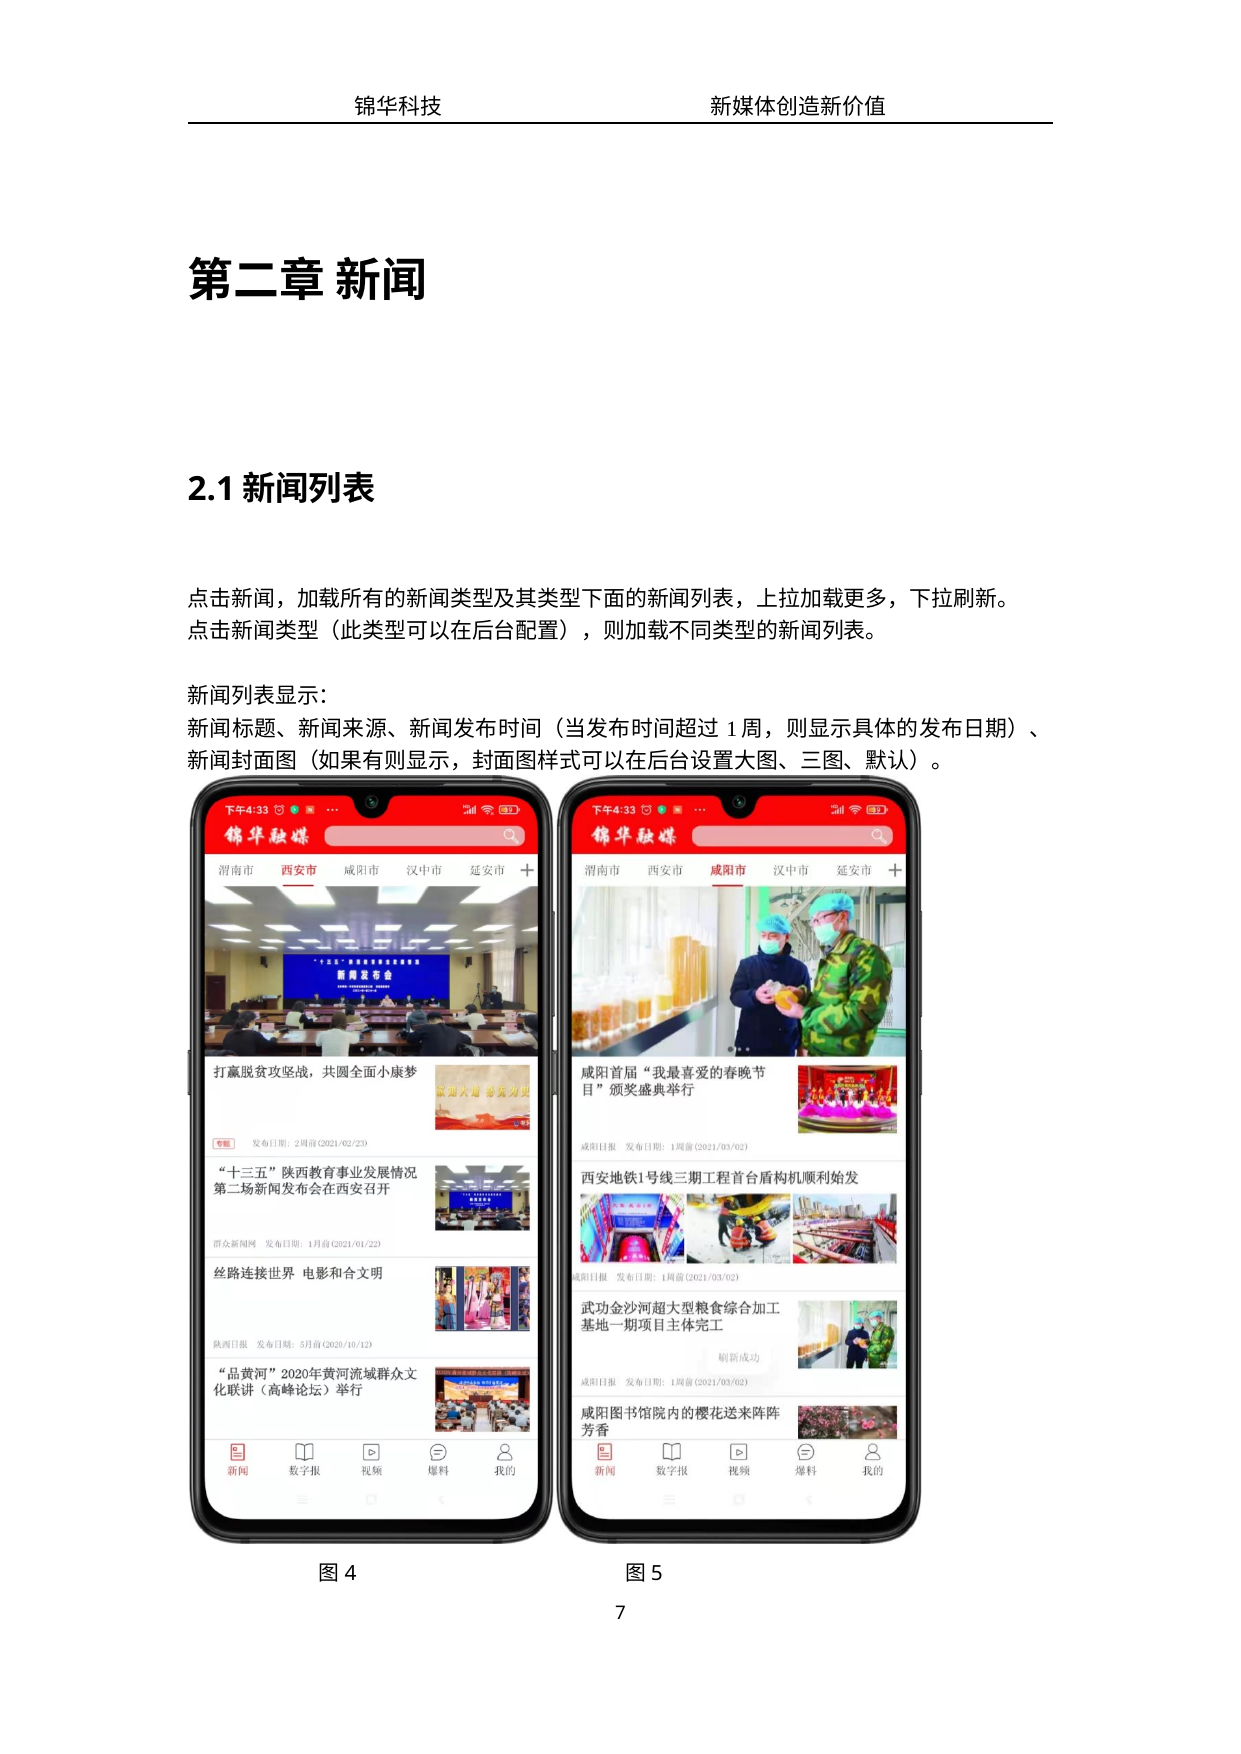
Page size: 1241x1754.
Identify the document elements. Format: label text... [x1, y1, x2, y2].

text 新闻标题、新闻来源、新闻发布时间（当发布时间超过1周，则显示具体的发布日期）、新闻封面图（如果有则显示，封面图样式可以在后台设置大图、三图、默认）。 [187, 711, 1053, 776]
text 点击新闻类型（此类型可以在后台配置），则加载不同类型的新闻列表。 [187, 613, 1053, 646]
text 新闻列表显示： [187, 678, 1053, 711]
subtitle 2.1新闻列表 [187, 453, 1053, 518]
text 图 4 图 5 [275, 1556, 1053, 1588]
text 点击新闻，加载所有的新闻类型及其类型下面的新闻列表，上拉加载更多，下拉刷新。 [187, 581, 1053, 613]
subtitle 第二章 新闻 [187, 228, 1053, 325]
picture [187, 775, 923, 1544]
